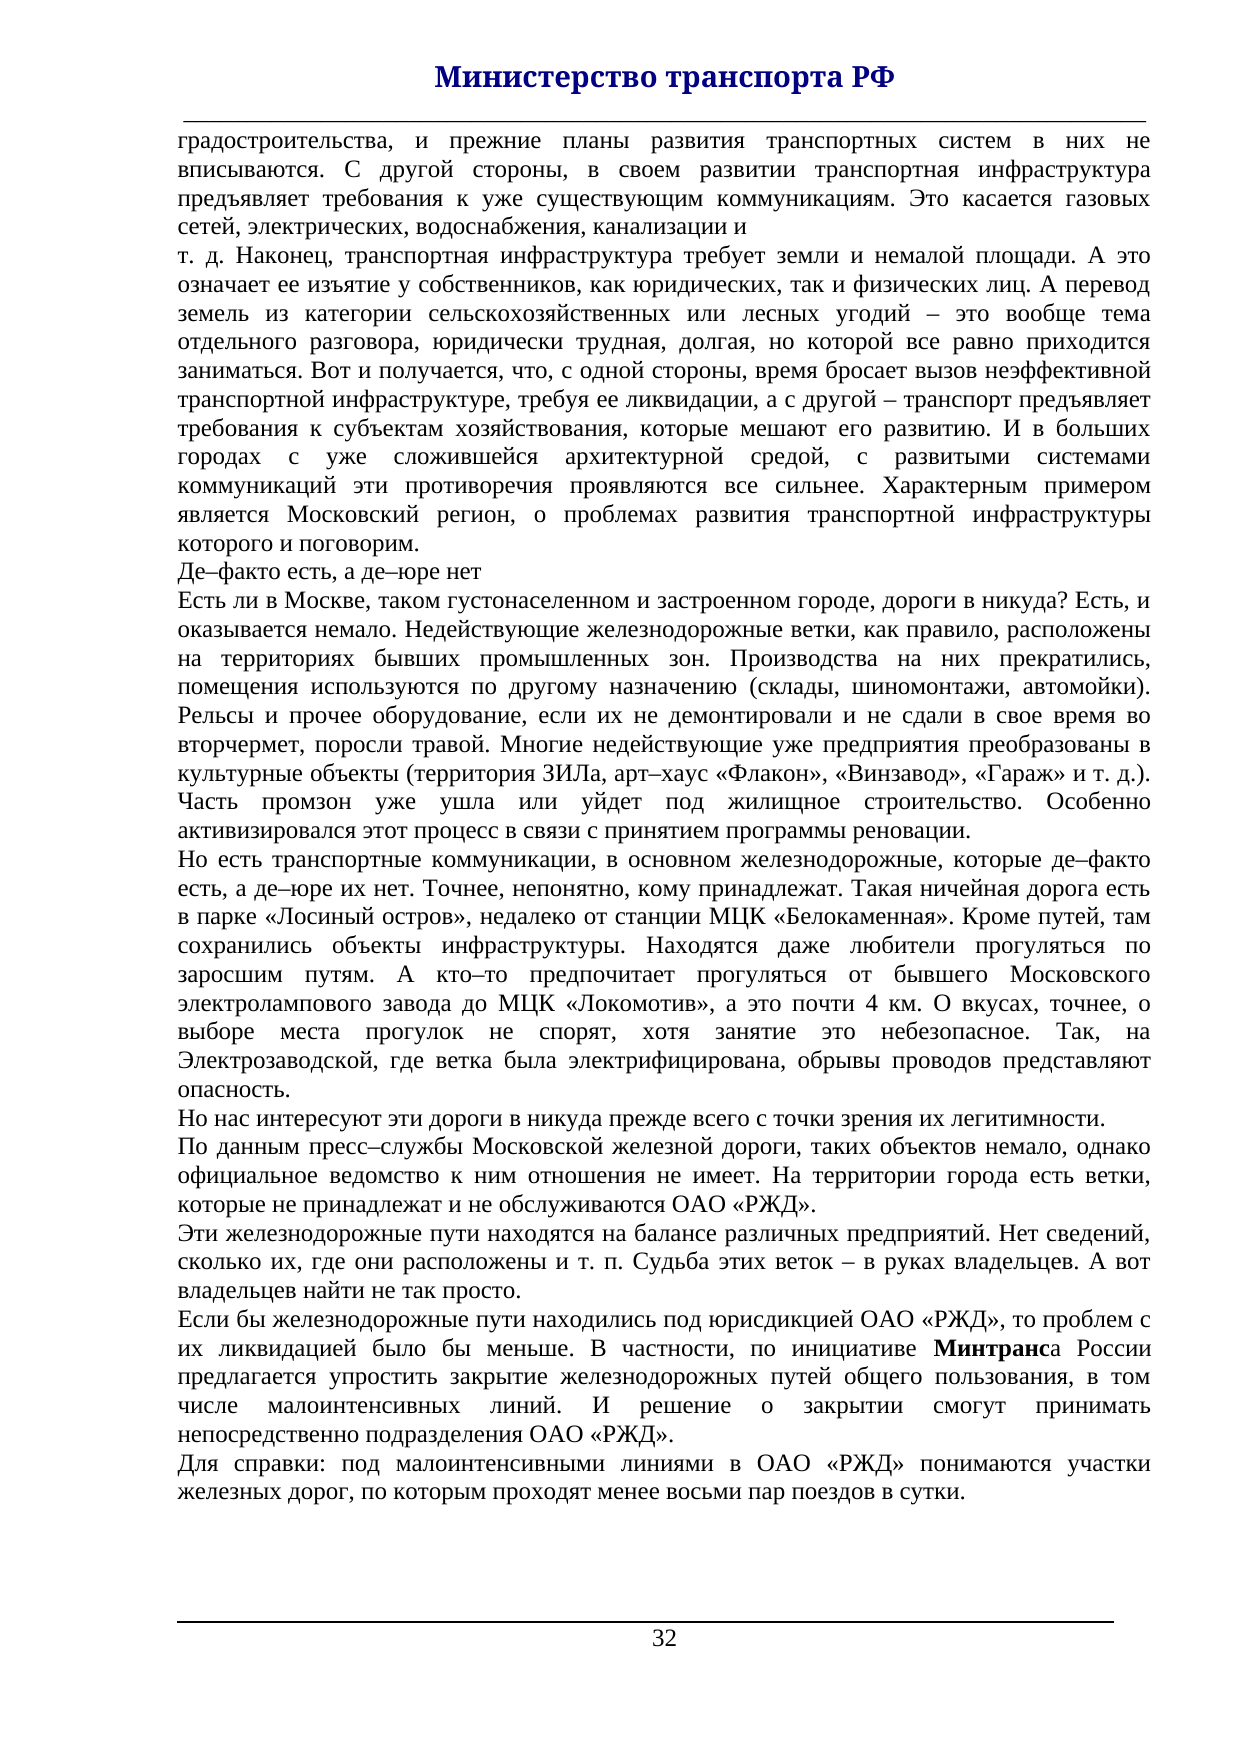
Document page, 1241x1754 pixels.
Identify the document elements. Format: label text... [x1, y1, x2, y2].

text Есть ли в Москве, таком густонаселенном и застроенном городе, дороги в никуда? Есть, и оказывается немало. Недействующие железнодорожные ветки, как правило, расположены на территориях бывших промышленных зон. Производства на них прекратились, помещения используются по другому назначению (склады, шиномонтажи, автомойки). Рельсы и прочее оборудование, если их не демонтировали и не сдали в свое время во вторчермет, поросли травой. Многие недействующие уже предприятия преобразованы в культурные объекты (территория ЗИЛа, арт–хаус «Флакон», «Винзавод», «Гараж» и т. д.). Часть промзон уже ушла или уйдет под жилищное строительство. Особенно активизировался этот процесс в связи с принятием программы реновации. [177, 585, 1152, 844]
text Де–факто есть, а де–юре нет [177, 556, 1152, 585]
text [177, 125, 1152, 240]
text Эти железнодорожные пути находятся на балансе различных предприятий. Нет сведений, сколько их, где они расположены и т. п. Судьба этих веток – в руках владельцев. А вот владельцев найти не так просто. [177, 1218, 1152, 1304]
text Если бы железнодорожные пути находились под юрисдикцией ОАО «РЖД», то проблем с их ликвидацией было бы меньше. В частности, по инициативе Минтранса России предлагается упростить закрытие железнодорожных путей общего пользования, в том числе малоинтенсивных линий. И решение о закрытии смогут принимать непосредственно подразделения ОАО «РЖД». [177, 1304, 1152, 1448]
text По данным пресс–службы Московской железной дороги, таких объектов немало, однако официальное ведомство к ним отношения не имеет. На территории города есть ветки, которые не принадлежат и не обслуживаются ОАО «РЖД». [177, 1131, 1152, 1218]
text Но нас интересуют эти дороги в никуда прежде всего с точки зрения их легитимности. [177, 1103, 1152, 1131]
text Для справки: под малоинтенсивными линиями в ОАО «РЖД» понимаются участки железных дорог, по которым проходят менее восьми пар поездов в сутки. [177, 1448, 1152, 1505]
text Но есть транспортные коммуникации, в основном железнодорожные, которые де–факто есть, а де–юре их нет. Точнее, непонятно, кому принадлежат. Такая ничейная дорога есть в парке «Лосиный остров», недалеко от станции МЦК «Белокаменная». Кроме путей, там сохранились объекты инфраструктуры. Находятся даже любители прогуляться по заросшим путям. А кто–то предпочитает прогуляться от бывшего Московского электролампового завода до МЦК «Локомотив», а это почти 4 км. О вкусах, точнее, о выборе места прогулок не спорят, хотя занятие это небезопасное. Так, на Электрозаводской, где ветка была электрифицирована, обрывы проводов представляют опасность. [177, 844, 1152, 1103]
text т. д. Наконец, транспортная инфраструктура требует земли и немалой площади. А это означает ее изъятие у собственников, как юридических, так и физических лиц. А перевод земель из категории сельскохозяйственных или лесных угодий – это вообще тема отдельного разговора, юридически трудная, долгая, но которой все равно приходится заниматься. Вот и получается, что, с одной стороны, время бросает вызов неэффективной транспортной инфраструктуре, требуя ее ликвидации, а с другой – транспорт предъявляет требования к субъектам хозяйствования, которые мешают его развитию. И в больших городах с уже сложившейся архитектурной средой, с развитыми системами коммуникаций эти противоречия проявляются все сильнее. Характерным примером является Московский регион, о проблемах развития транспортной инфраструктуры которого и поговорим. [177, 240, 1152, 556]
